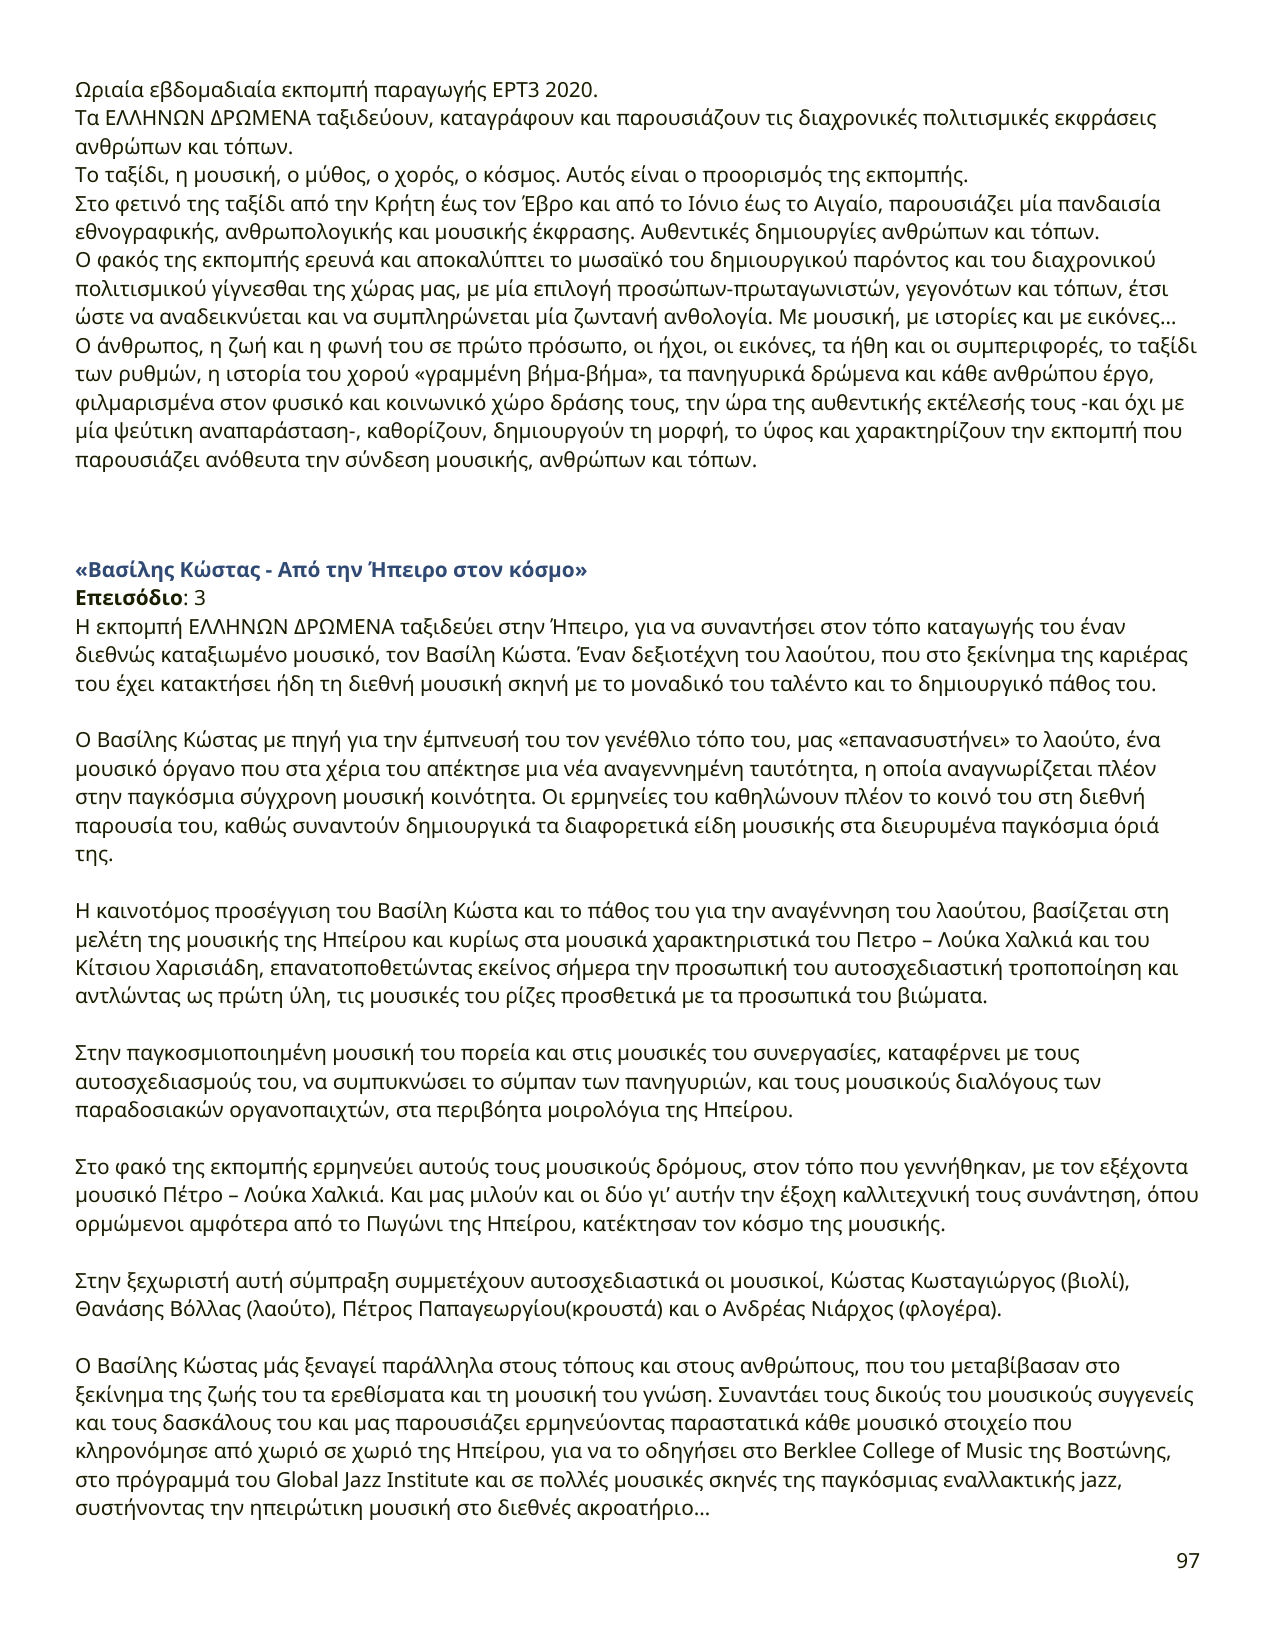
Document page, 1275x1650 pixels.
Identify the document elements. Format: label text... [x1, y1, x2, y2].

text Η εκπομπή ΕΛΛΗΝΩΝ ΔΡΩΜΕΝΑ ταξιδεύει στην Ήπειρο, για να συναντήσει στον τόπο καταγωγής του έναν διεθνώς καταξιωμένο μουσικό, τον Βασίλη Κώστα. Έναν δεξιοτέχνη του λαούτου, που στο ξεκίνημα της καριέρας του έχει κατακτήσει ήδη τη διεθνή μουσική σκηνή με το μοναδικό του ταλέντο και το δημιουργικό πάθος του. Ο Βασίλης Κώστας με πηγή για την έμπνευσή του τον γενέθλιο τόπο του, μας «επανασυστήνει» το λαούτο, ένα μουσικό όργανο που στα χέρια του απέκτησε μια νέα αναγεννημένη ταυτότητα, η οποία αναγνωρίζεται πλέον στην παγκόσμια σύγχρονη μουσική κοινότητα. Οι ερμηνείες του καθηλώνουν πλέον το κοινό του στη διεθνή παρουσία του, καθώς συναντούν δημιουργικά τα διαφορετικά είδη μουσικής στα διευρυμένα παγκόσμια όριά της. Η καινοτόμος προσέγγιση του Βασίλη Κώστα και το πάθος του για την αναγέννηση του λαούτου, βασίζεται στη μελέτη της μουσικής της Hπείρου και κυρίως στα μουσικά χαρακτηριστικά του Πετρο – Λούκα Χαλκιά και του Κίτσιου Χαρισιάδη, επανατοποθετώντας εκείνος σήμερα την προσωπική του αυτοσχεδιαστική τροποποίηση και αντλώντας ως πρώτη ύλη, τις μουσικές του ρίζες προσθετικά με τα προσωπικά του βιώματα. Στην παγκοσμιοποιημένη μουσική του πορεία και στις μουσικές του συνεργασίες, καταφέρνει με τους αυτοσχεδιασμούς του, να συμπυκνώσει το σύμπαν των πανηγυριών, και τους μουσικούς διαλόγους των παραδοσιακών οργανοπαιχτών, στα περιβόητα μοιρολόγια της Ηπείρου. Στο φακό της εκπομπής ερμηνεύει αυτούς τους μουσικούς δρόμους, στον τόπο που γεννήθηκαν, με τον εξέχοντα μουσικό Πέτρο – Λούκα Χαλκιά. Και μας μιλούν και οι δύο γι’ αυτήν την έξοχη καλλιτεχνική τους συνάντηση, όπου ορμώμενοι αμφότερα από το Πωγώνι της Ηπείρου, κατέκτησαν τον κόσμο της μουσικής. Στην ξεχωριστή αυτή σύμπραξη συμμετέχουν αυτοσχεδιαστικά οι μουσικοί, Κώστας Κωσταγιώργος (βιολί), Θανάσης Βόλλας (λαούτο), Πέτρος Παπαγεωργίου(κρουστά) και ο Ανδρέας Νιάρχος (φλογέρα). Ο Βασίλης Κώστας μάς ξεναγεί παράλληλα στους τόπους και στους ανθρώπους, που του μεταβίβασαν στο ξεκίνημα της ζωής του τα ερεθίσματα και τη μουσική του γνώση. Συναντάει τους δικούς του μουσικούς συγγενείς και τους δασκάλους του και μας παρουσιάζει ερμηνεύοντας παραστατικά κάθε μουσικό στοιχείο που κληρονόμησε από χωριό σε χωριό της Ηπείρου, για να το οδηγήσει στο Berklee College of Music της Βοστώνης, στο πρόγραμμά του Global Jazz Institute και σε πολλές μουσικές σκηνές της παγκόσμιας εναλλακτικής jazz, συστήνοντας την ηπειρώτικη μουσική στο διεθνές ακροατήριο… [75, 612, 1200, 1522]
text Ωριαία εβδομαδιαία εκπομπή παραγωγής ΕΡΤ3 2020. Τα ΕΛΛΗΝΩΝ ΔΡΩΜΕΝΑ ταξιδεύουν, καταγράφουν και παρουσιάζουν τις διαχρονικές πολιτισμικές εκφράσεις ανθρώπων και τόπων. Το ταξίδι, η μουσική, ο μύθος, ο χορός, ο κόσμος. Αυτός είναι ο προορισμός της εκπομπής. Στο φετινό της ταξίδι από την Κρήτη έως τον Έβρο και από το Ιόνιο έως το Αιγαίο, παρουσιάζει μία πανδαισία εθνογραφικής, ανθρωπολογικής και μουσικής έκφρασης. Αυθεντικές δημιουργίες ανθρώπων και τόπων. Ο φακός της εκπομπής ερευνά και αποκαλύπτει το μωσαϊκό του δημιουργικού παρόντος και του διαχρονικού πολιτισμικού γίγνεσθαι της χώρας μας, με μία επιλογή προσώπων-πρωταγωνιστών, γεγονότων και τόπων, έτσι ώστε να αναδεικνύεται και να συμπληρώνεται μία ζωντανή ανθολογία. Με μουσική, με ιστορίες και με εικόνες… Ο άνθρωπος, η ζωή και η φωνή του σε πρώτο πρόσωπο, οι ήχοι, οι εικόνες, τα ήθη και οι συμπεριφορές, το ταξίδι των ρυθμών, η ιστορία του χορού «γραμμένη βήμα-βήμα», τα πανηγυρικά δρώμενα και κάθε ανθρώπου έργο, φιλμαρισμένα στον φυσικό και κοινωνικό χώρο δράσης τους, την ώρα της αυθεντικής εκτέλεσής τους -και όχι με μία ψεύτικη αναπαράσταση-, καθορίζουν, δημιουργούν τη μορφή, το ύφος και χαρακτηρίζουν την εκπομπή που παρουσιάζει ανόθευτα την σύνδεση μουσικής, ανθρώπων και τόπων. [75, 75, 1200, 473]
text «Βασίλης Κώστας - Από την Ήπειρο στον κόσμο» Eπεισόδιο: 3 [75, 498, 1200, 612]
